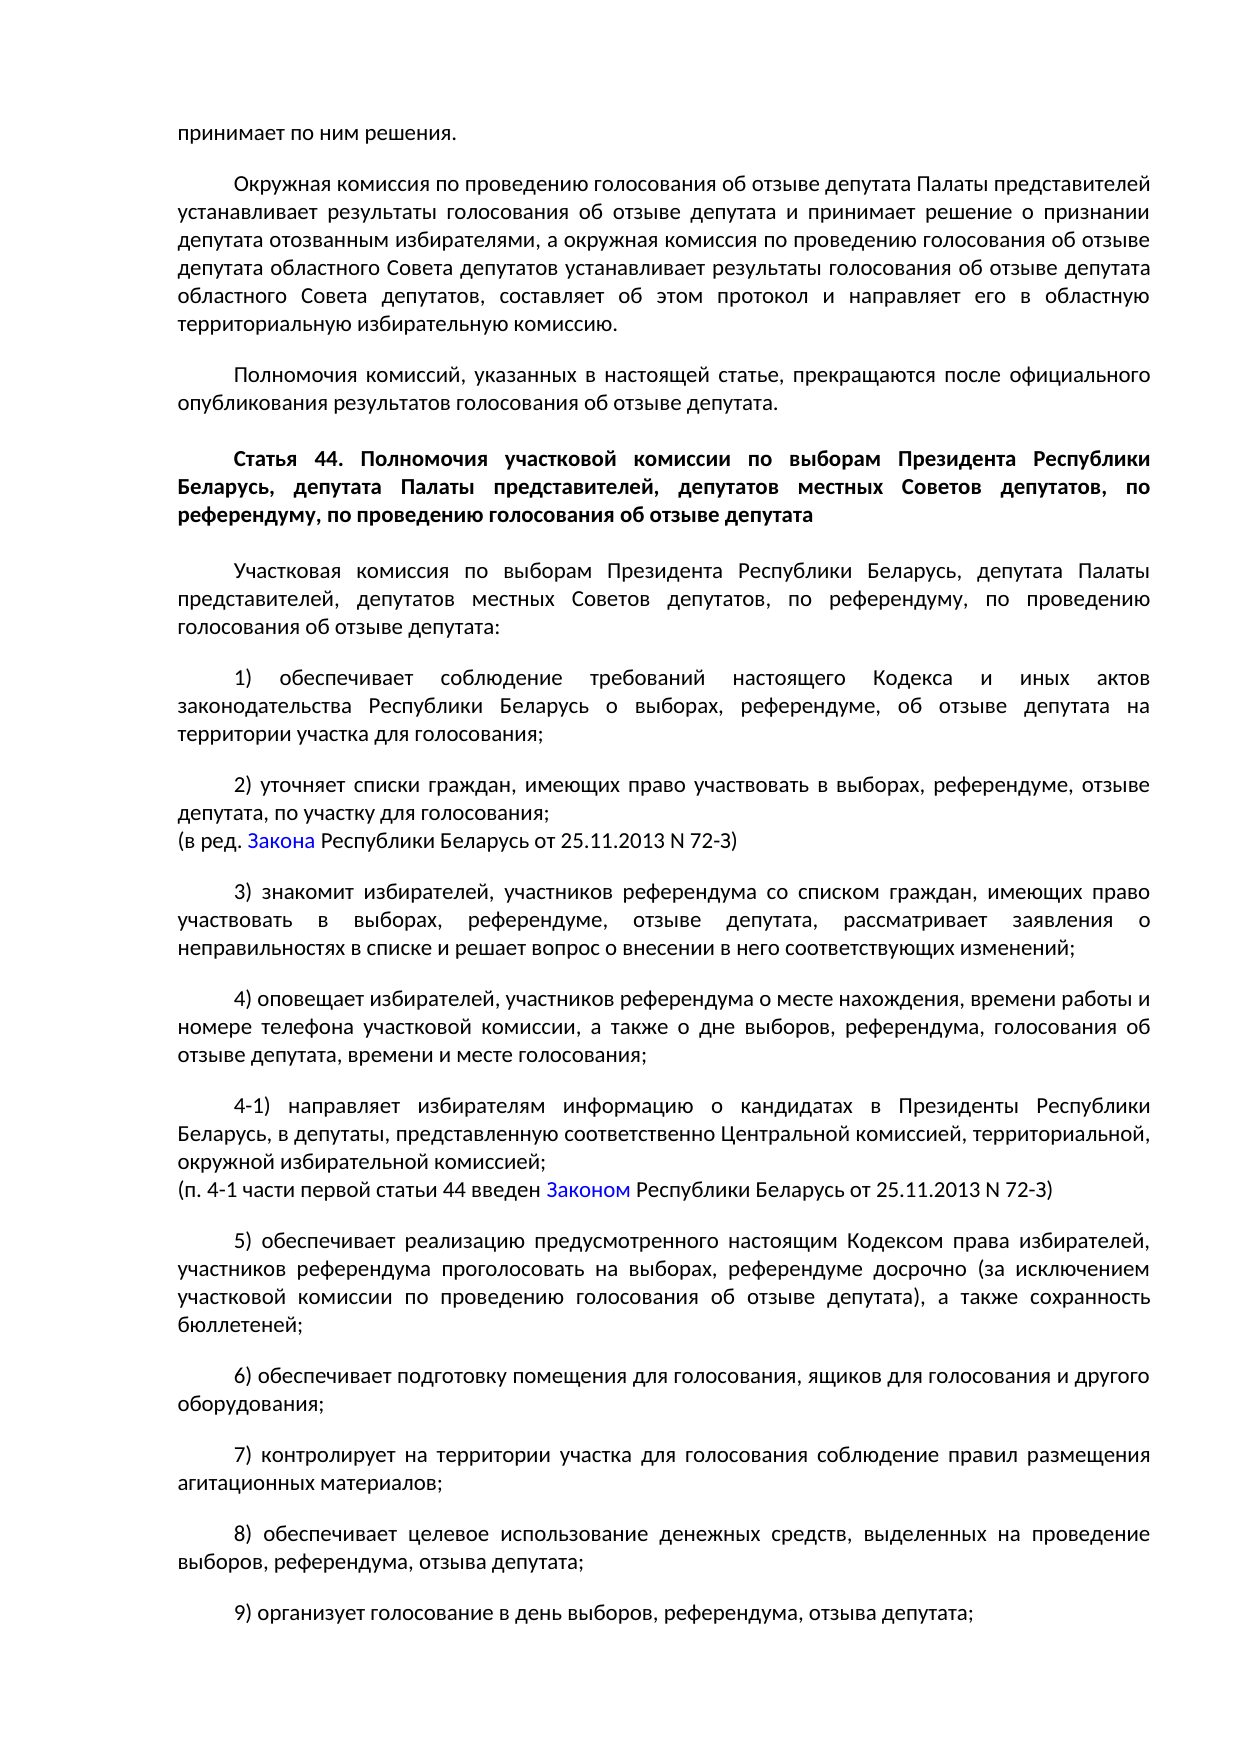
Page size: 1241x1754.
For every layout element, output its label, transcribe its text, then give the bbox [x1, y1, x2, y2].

text 4-1) направляет избирателям информацию о кандидатах в Президенты Республики Беларусь, в депутаты, представленную соответственно Центральной комиссией, территориальной, окружной избирательной комиссией; [177, 1091, 1152, 1175]
text 4) оповещает избирателей, участников референдума о месте нахождения, времени работы и номере телефона участковой комиссии, а также о дне выборов, референдума, голосования об отзыве депутата, времени и месте голосования; [177, 984, 1152, 1068]
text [177, 118, 1152, 146]
text 3) знакомит избирателей, участников референдума со списком граждан, имеющих право участвовать в выборах, референдуме, отзыве депутата, рассматривает заявления о неправильностях в списке и решает вопрос о внесении в него соответствующих изменений; [177, 877, 1152, 961]
text 8) обеспечивает целевое использование денежных средств, выделенных на проведение выборов, референдума, отзыва депутата; [177, 1519, 1152, 1575]
text (в ред. Закона Республики Беларусь от 25.11.2013 N 72-З) [177, 826, 1152, 854]
text Полномочия комиссий, указанных в настоящей статье, прекращаются после официального опубликования результатов голосования об отзыве депутата. [177, 360, 1152, 416]
text (п. 4-1 части первой статьи 44 введен Законом Республики Беларусь от 25.11.2013 N 72-З) [177, 1175, 1152, 1203]
text Окружная комиссия по проведению голосования об отзыве депутата Палаты представителей устанавливает результаты голосования об отзыве депутата и принимает решение о признании депутата отозванным избирателями, а окружная комиссия по проведению голосования об отзыве депутата областного Совета депутатов устанавливает результаты голосования об отзыве депутата областного Совета депутатов, составляет об этом протокол и направляет его в областную территориальную избирательную комиссию. [177, 169, 1152, 337]
text Статья 44. Полномочия участковой комиссии по выборам Президента Республики Беларусь, депутата Палаты представителей, депутатов местных Советов депутатов, по референдуму, по проведению голосования об отзыве депутата [177, 444, 1152, 528]
text 7) контролирует на территории участка для голосования соблюдение правил размещения агитационных материалов; [177, 1440, 1152, 1496]
text 9) организует голосование в день выборов, референдума, отзыва депутата; [177, 1598, 1152, 1626]
text 1) обеспечивает соблюдение требований настоящего Кодекса и иных актов законодательства Республики Беларусь о выборах, референдуме, об отзыве депутата на территории участка для голосования; [177, 663, 1152, 747]
text 5) обеспечивает реализацию предусмотренного настоящим Кодексом права избирателей, участников референдума проголосовать на выборах, референдуме досрочно (за исключением участковой комиссии по проведению голосования об отзыве депутата), а также сохранность бюллетеней; [177, 1226, 1152, 1338]
text 6) обеспечивает подготовку помещения для голосования, ящиков для голосования и другого оборудования; [177, 1361, 1152, 1417]
text 2) уточняет списки граждан, имеющих право участвовать в выборах, референдуме, отзыве депутата, по участку для голосования; [177, 770, 1152, 826]
text Участковая комиссия по выборам Президента Республики Беларусь, депутата Палаты представителей, депутатов местных Советов депутатов, по референдуму, по проведению голосования об отзыве депутата: [177, 556, 1152, 640]
